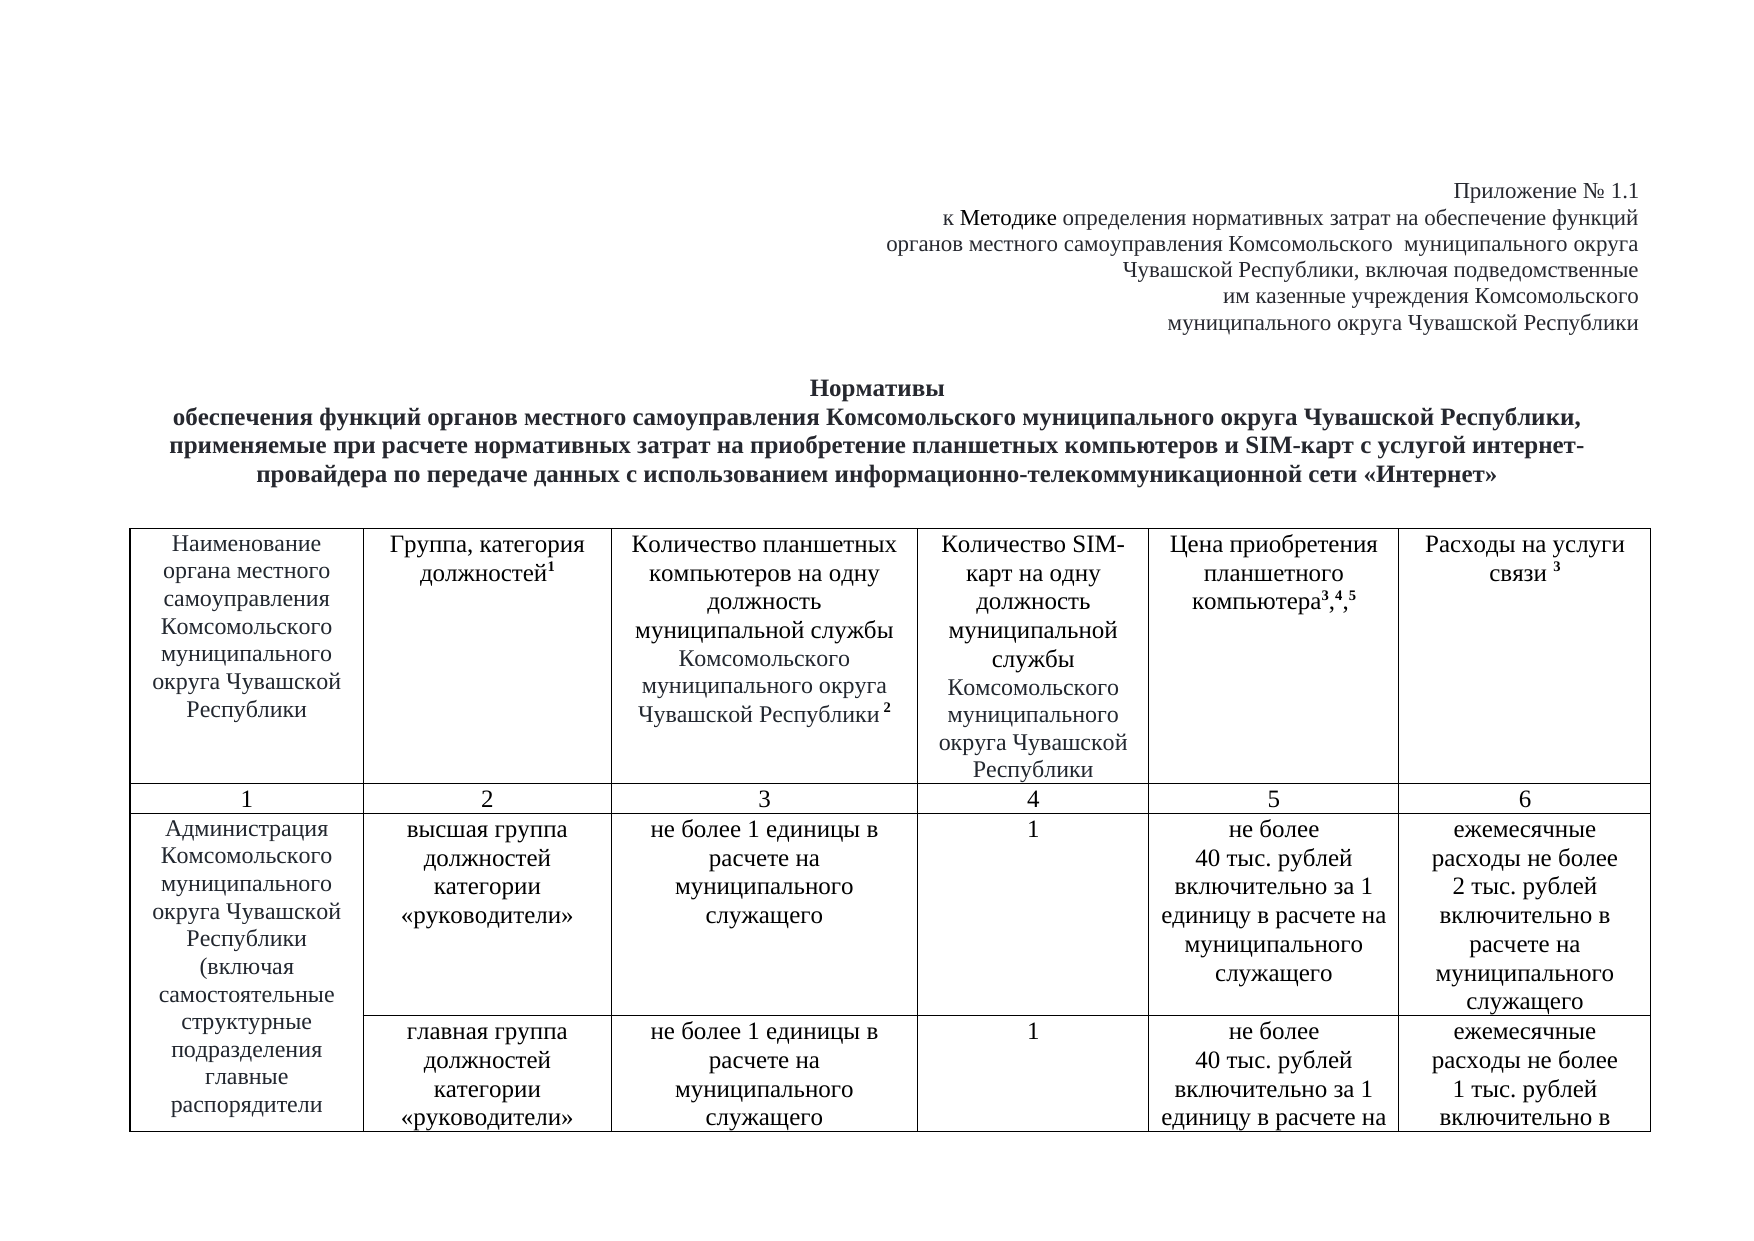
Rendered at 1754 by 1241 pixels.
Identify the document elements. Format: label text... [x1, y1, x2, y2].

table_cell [364, 1016, 611, 1131]
table_cell 4 [918, 784, 1148, 813]
table_cell 1 [918, 814, 1148, 1015]
subtitle Нормативы обеспечения функций органов местного самоуправления Комсомольского муниципального округа Чувашской Республики, применяемые при расчете нормативных затрат на приобретение планшетных компьютеров и SIM-карт с услугой интернет-провайдера по передаче данных с использованием информационно-телекоммуникационной сети «Интернет» [118, 373, 1636, 488]
table_cell 2 [364, 784, 611, 813]
table_cell 1 [131, 784, 363, 813]
table_header Группа, категория должностей1 [364, 529, 611, 783]
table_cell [612, 1016, 917, 1131]
table_cell ежемесячные расходы не более 2 тыс. рублей включительно в расчете на муниципального служащего [1399, 814, 1650, 1015]
table_cell высшая группа должностей категории «руководители» [364, 814, 611, 1015]
table_cell не более 40 тыс. рублей включительно за 1 единицу в расчете на муниципального служащего [1149, 814, 1398, 1015]
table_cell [1149, 1016, 1398, 1131]
table_header Количество SIM-карт на одну должность муниципальной службы Комсомольского муниципального округа Чувашской Республики [918, 529, 1148, 783]
table_header Расходы на услуги связи 3 [1399, 529, 1650, 783]
text Приложение № 1.1 к Методике определения нормативных затрат на обеспечение функций органов местного самоуправления Комсомольского муниципального округа [118, 177, 1639, 256]
table_header Количество планшетных компьютеров на одну должность муниципальной службы Комсомольского муниципального округа Чувашской Республики 2 [612, 529, 917, 783]
table_cell 5 [1149, 784, 1398, 813]
text Чувашской Республики, включая подведомственные им казенные учреждения Комсомольского [118, 256, 1639, 309]
table_cell Администрация Комсомольского муниципального округа Чувашской Республики (включая самостоятельные структурные подразделения главные распорядители средств бюджета) [131, 814, 363, 1131]
table_header Наименование органа местного самоуправления Комсомольского муниципального округа Чувашской Республики [131, 529, 363, 783]
table_cell 6 [1399, 784, 1650, 813]
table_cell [1399, 1016, 1650, 1131]
table_cell 1 [918, 1016, 1148, 1131]
text муниципального округа Чувашской Республики [118, 309, 1639, 335]
table_cell 3 [612, 784, 917, 813]
table_header Цена приобретения планшетного компьютера3,4,5 [1149, 529, 1398, 783]
table_cell не более 1 единицы в расчете на муниципального служащего [612, 814, 917, 1015]
